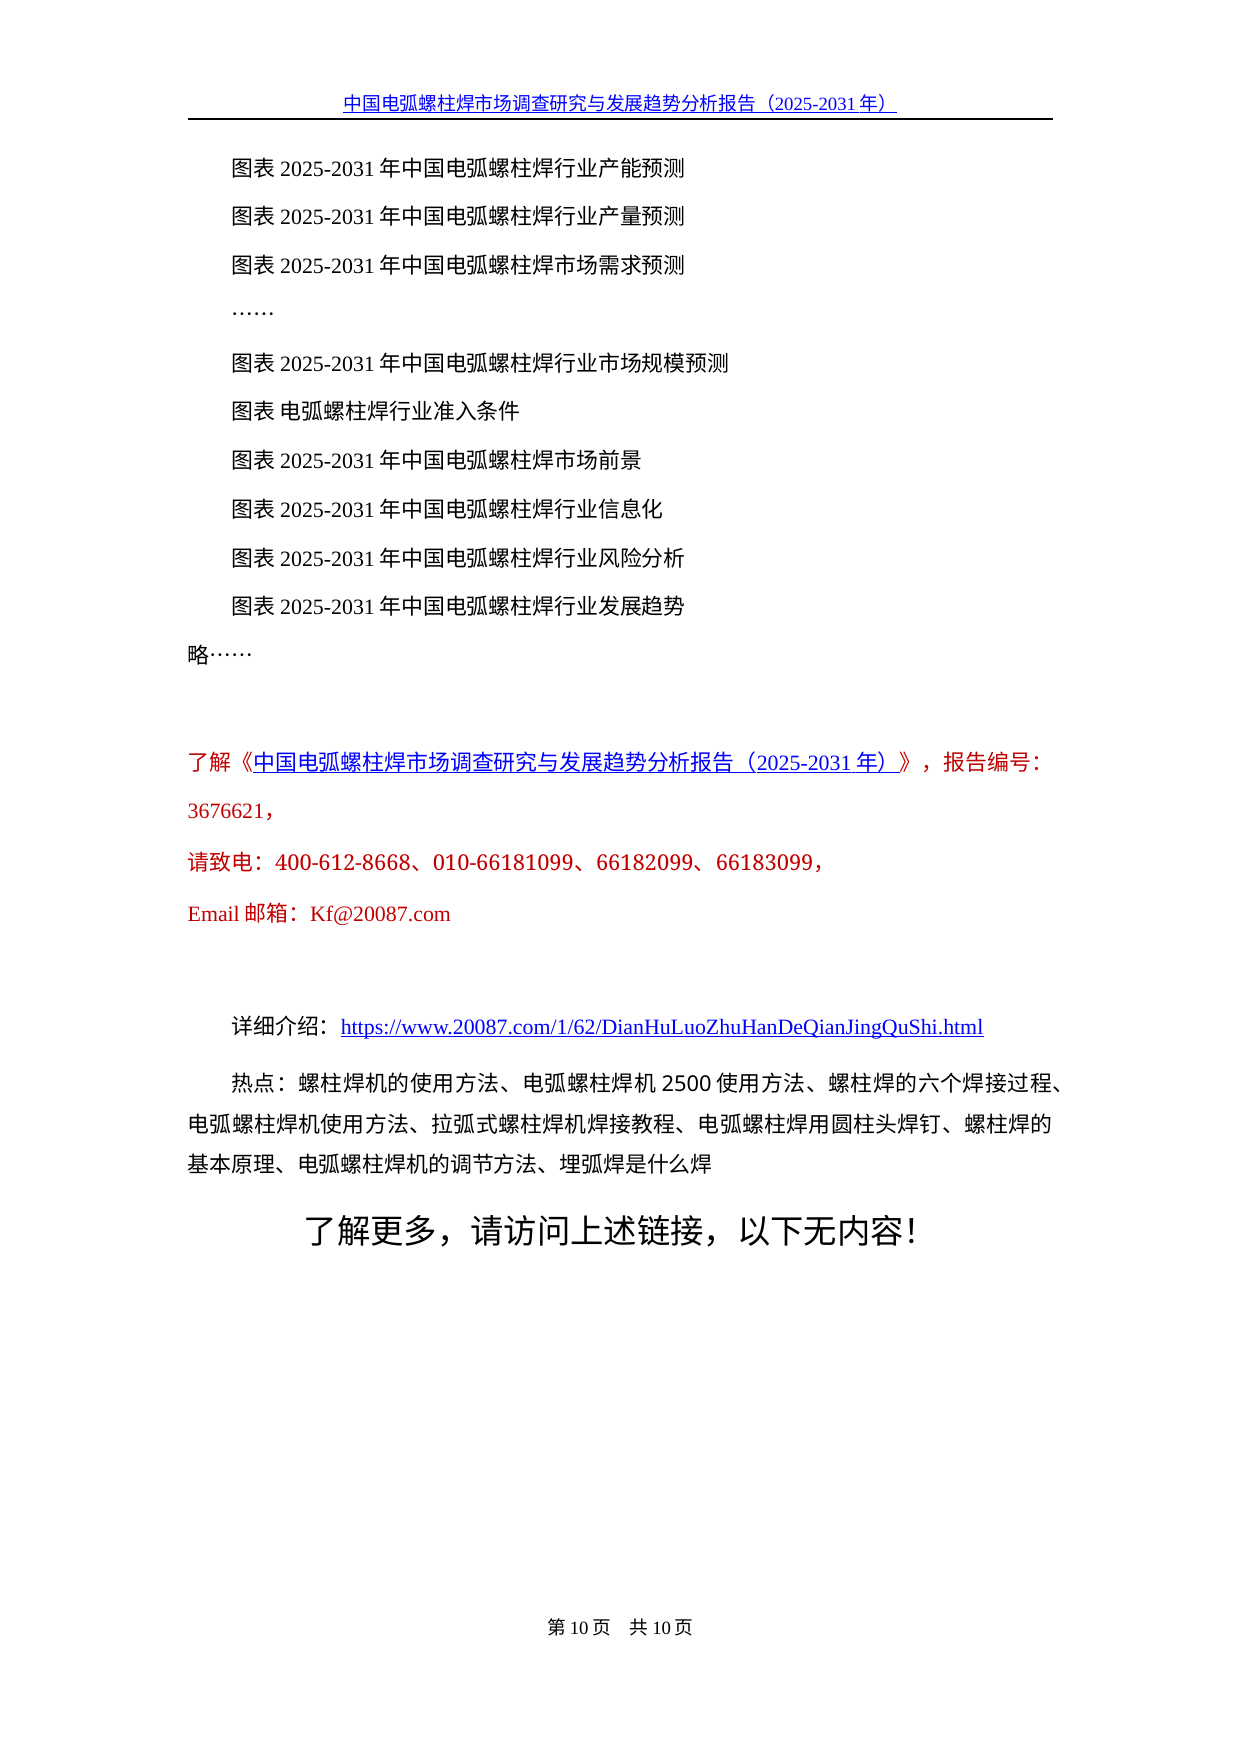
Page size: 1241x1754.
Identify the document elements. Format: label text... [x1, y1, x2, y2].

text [187, 150, 1053, 670]
text 热点：螺柱焊机的使用方法、电弧螺柱焊机2500使用方法、螺柱焊的六个焊接过程、电弧螺柱焊机使用方法、拉弧式螺柱焊机焊接教程、电弧螺柱焊用圆柱头焊钉、螺柱焊的基本原理、电弧螺柱焊机的调节方法、埋弧焊是什么焊 [187, 1066, 1053, 1179]
text 详细介绍：https://www.20087.com/1/62/DianHuLuoZhuHanDeQianJingQuShi.html [187, 1009, 1053, 1041]
title 了解更多，请访问上述链接，以下无内容！ [187, 1197, 1053, 1262]
text Email邮箱：Kf@20087.com [187, 896, 1053, 928]
text 了解《中国电弧螺柱焊市场调查研究与发展趋势分析报告（2025-2031年）》，报告编号：3676621， [187, 744, 1053, 825]
text 请致电：400-612-8668、010-66181099、66182099、66183099， [187, 844, 1053, 877]
